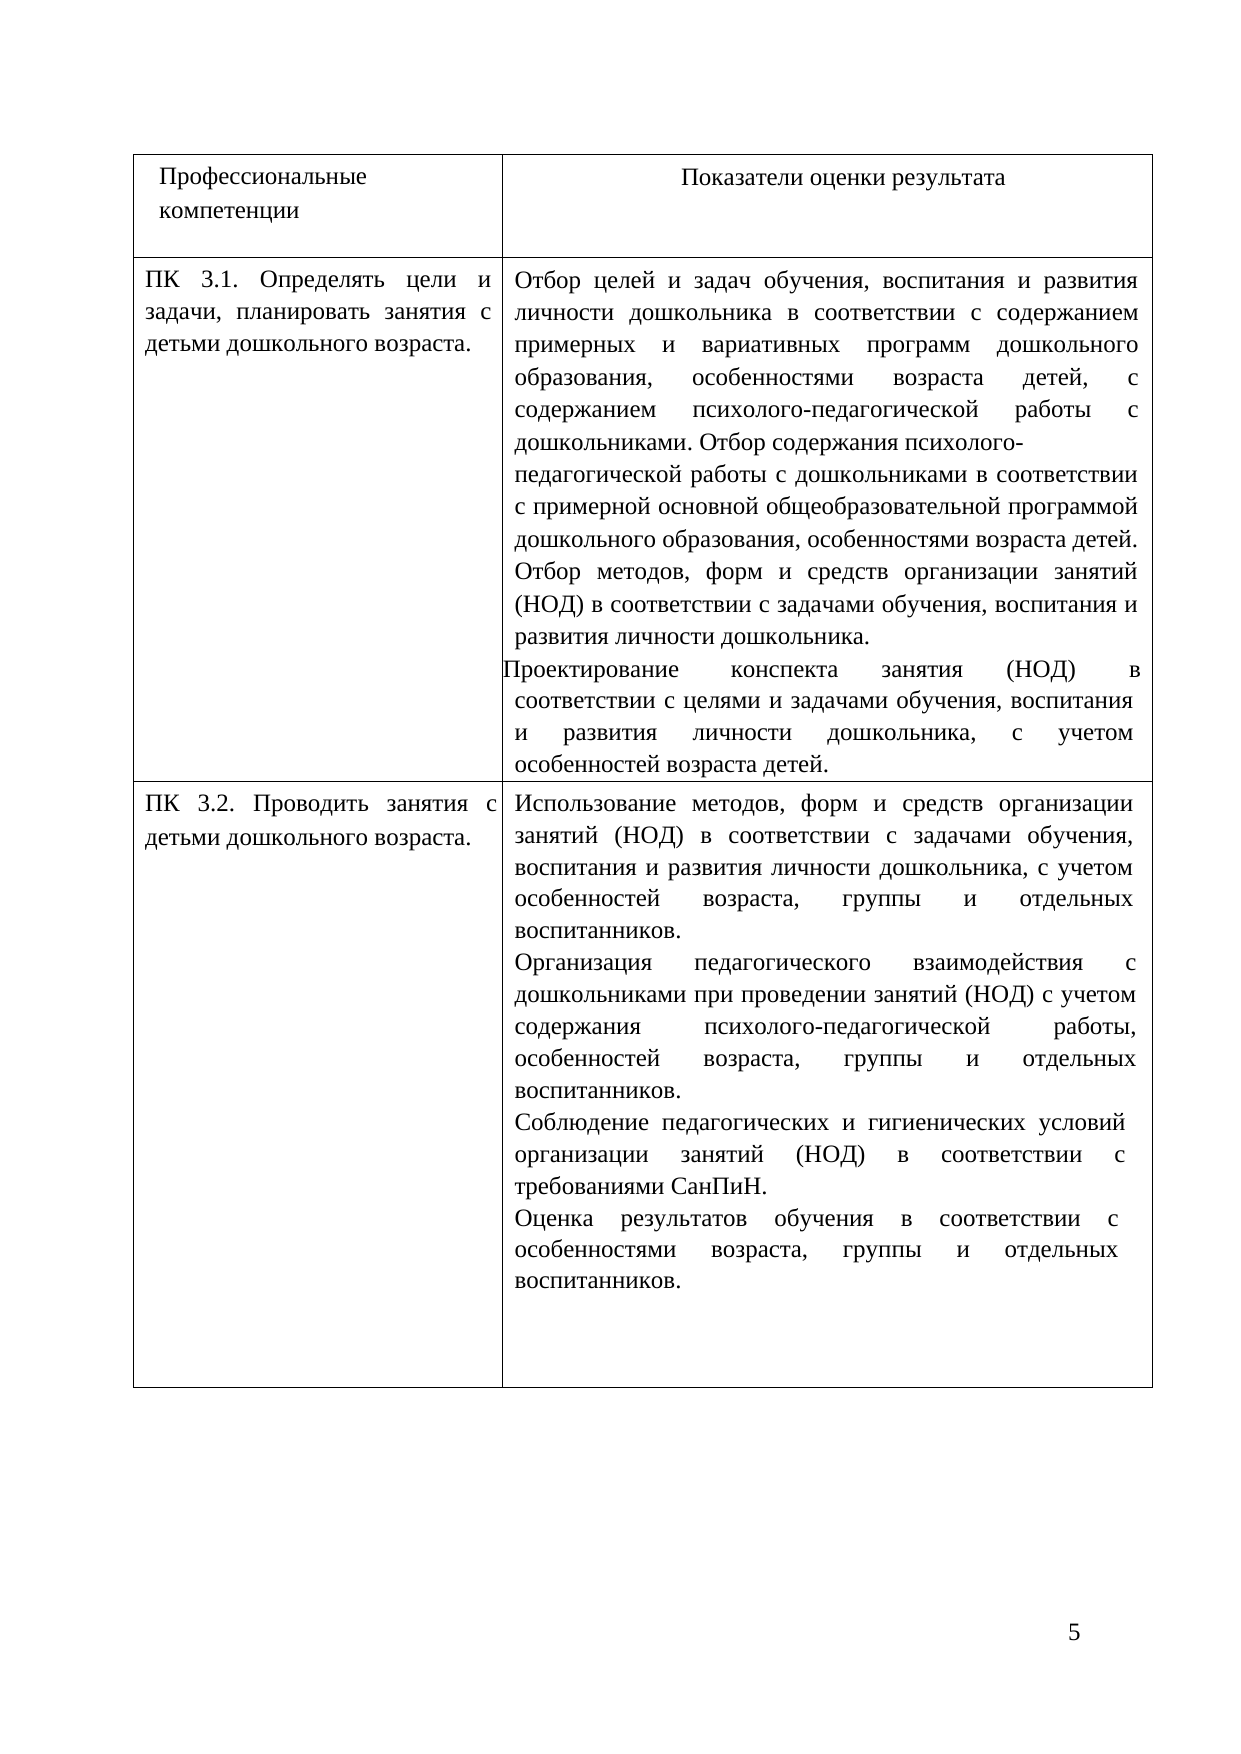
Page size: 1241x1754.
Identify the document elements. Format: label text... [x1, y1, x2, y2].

table_cell Отбор целей и задач обучения, воспитания и развития личности дошкольника в соответствии с содержанием примерных и вариативных программ дошкольного образования, особенностями возраста детей, с содержанием психолого-педагогической работы с дошкольниками. Отбор содержания психолого- педагогической работы с дошкольниками в соответствии с примерной основной общеобразовательной программой дошкольного образования, особенностями возраста детей. Отбор методов, форм и средств организации занятий (НОД) в соответствии с задачами обучения, воспитания и развития личности дошкольника. Проектирование конспекта занятия (НОД) в соответствии с целями и задачами обучения, воспитания и развития личности дошкольника, с учетом особенностей возраста детей. [503, 258, 1152, 781]
table_header Показатели оценки результата [503, 155, 1152, 257]
table_header Профессиональные компетенции [134, 155, 502, 257]
table_cell ПК 3.1. Определять цели и задачи, планировать занятия с детьми дошкольного возраста. [134, 258, 502, 781]
table_cell ПК 3.2. Проводить занятия с детьми дошкольного возраста. [134, 782, 502, 1387]
table_cell Использование методов, форм и средств организации занятий (НОД) в соответствии с задачами обучения, воспитания и развития личности дошкольника, с учетом особенностей возраста, группы и отдельных воспитанников. Организация педагогического взаимодействия с дошкольниками при проведении занятий (НОД) с учетом содержания психолого-педагогической работы, особенностей возраста, группы и отдельных воспитанников. Соблюдение педагогических и гигиенических условий организации занятий (НОД) в соответствии с требованиями СанПиН. Оценка результатов обучения в соответствии с особенностями возраста, группы и отдельных воспитанников. [503, 782, 1152, 1387]
